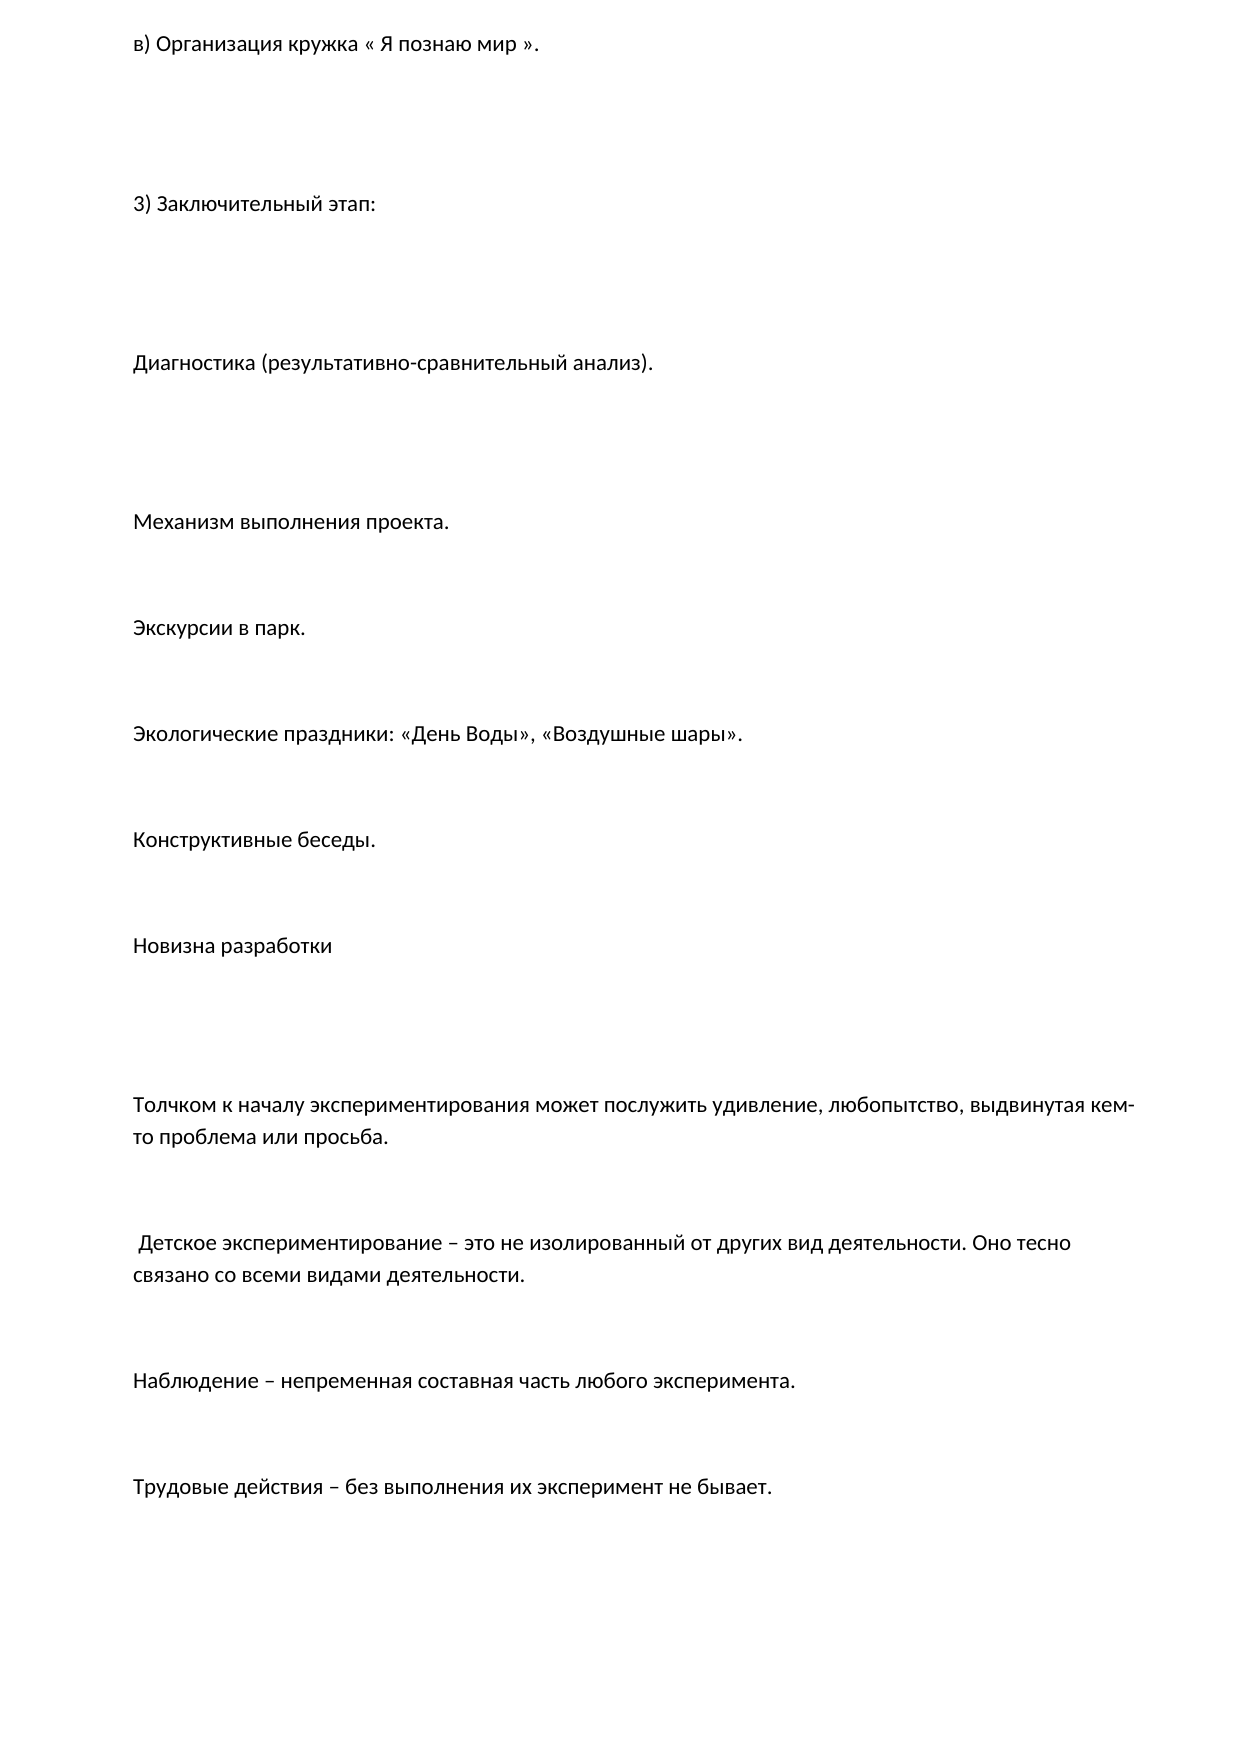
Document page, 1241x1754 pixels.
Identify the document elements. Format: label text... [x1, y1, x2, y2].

text Конструктивные беседы. [133, 825, 1152, 853]
text Детское экспериментирование – это не изолированный от других вид деятельности. Оно тесно связано со всеми видами деятельности. [133, 1228, 1152, 1288]
text Наблюдение – непременная составная часть любого эксперимента. [133, 1366, 1152, 1394]
text в) Организация кружка « Я познаю мир ». [133, 29, 1152, 58]
text Диагностика (результативно-сравнительный анализ). [133, 348, 1152, 376]
text Трудовые действия – без выполнения их эксперимент не бывает. [133, 1472, 1152, 1501]
text Новизна разработки [133, 931, 1152, 959]
text Толчком к началу экспериментирования может послужить удивление, любопытство, выдвинутая кем-то проблема или просьба. [133, 1090, 1152, 1150]
text 3) Заключительный этап: [133, 189, 1152, 217]
text Экологические праздники: «День Воды», «Воздушные шары». [133, 719, 1152, 747]
text Экскурсии в парк. [133, 613, 1152, 641]
text Механизм выполнения проекта. [133, 507, 1152, 535]
